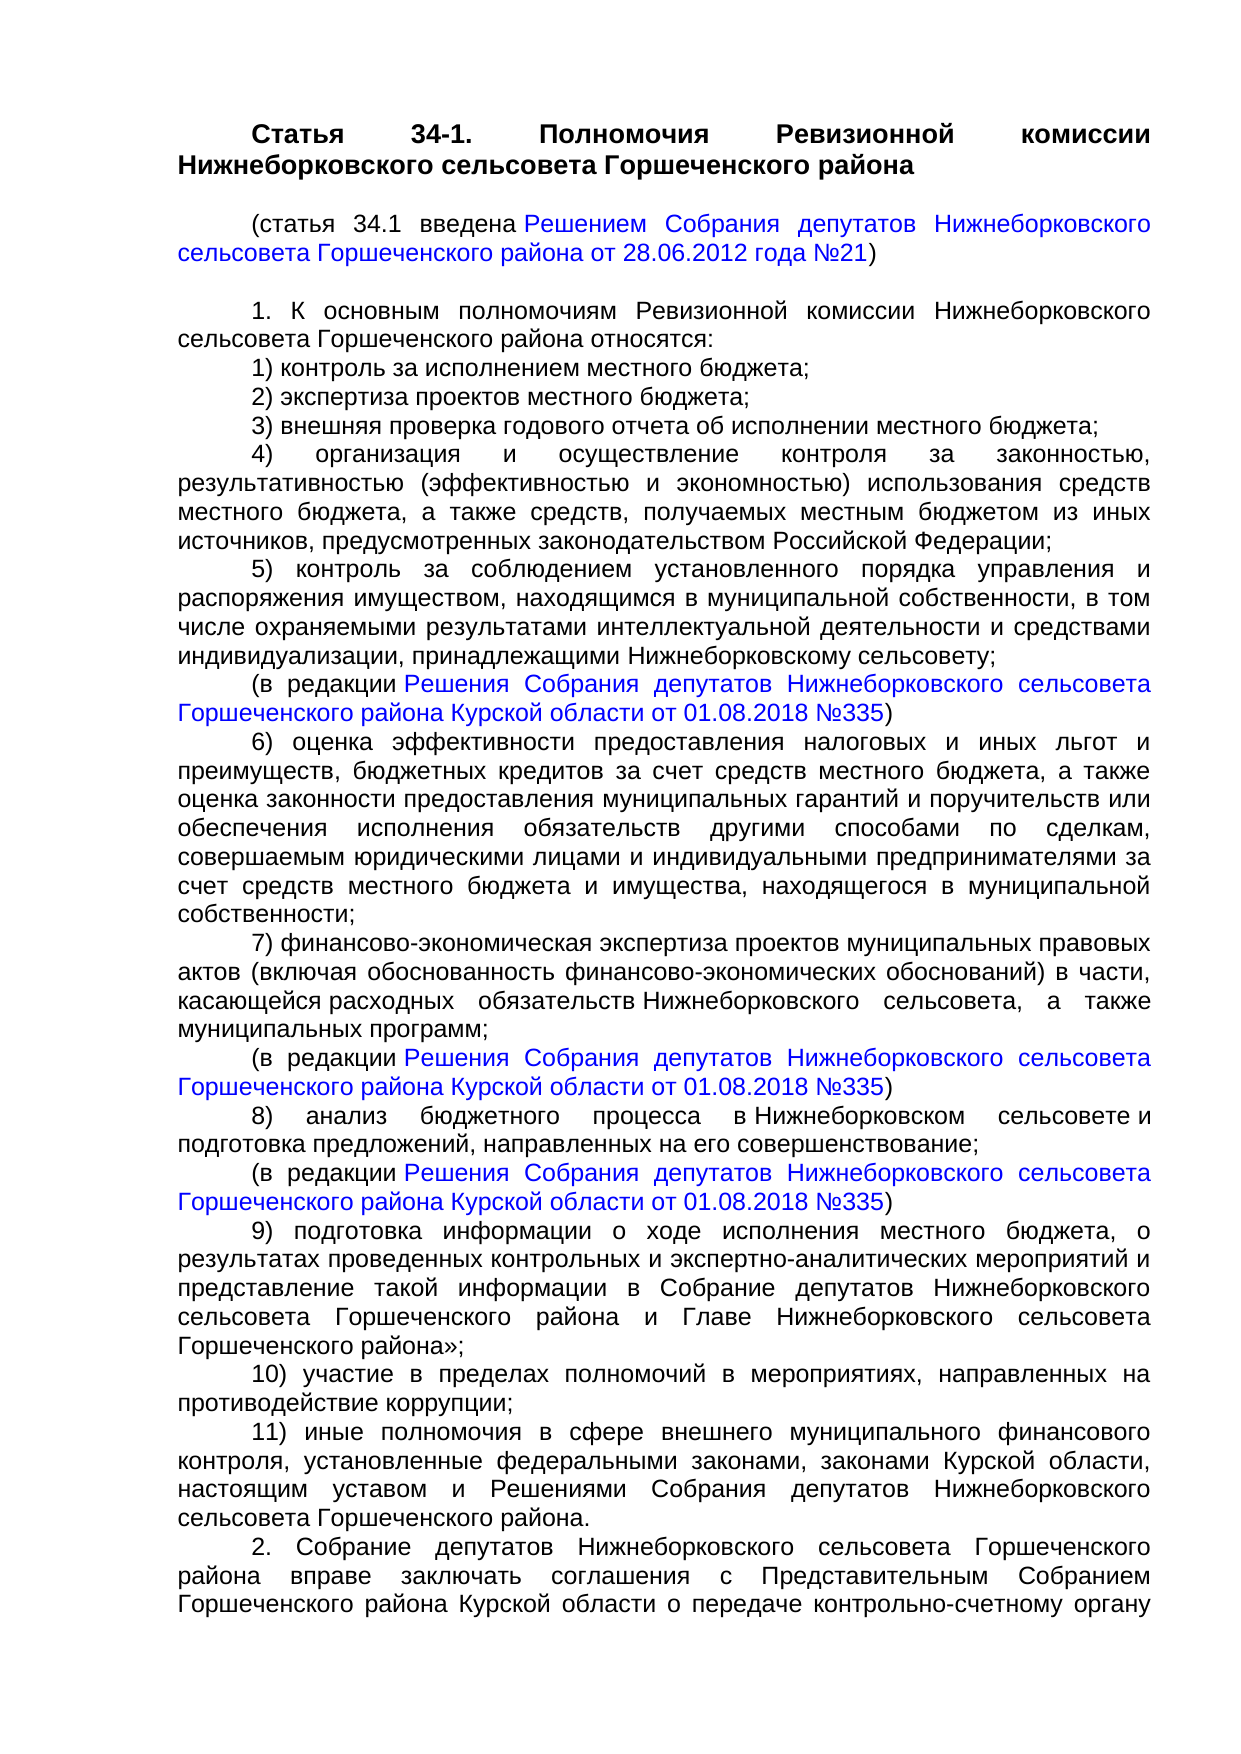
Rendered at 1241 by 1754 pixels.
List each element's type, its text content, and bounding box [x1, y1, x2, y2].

text 10) участие в пределах полномочий в мероприятиях, направленных на противодействие коррупции; [177, 1359, 1152, 1417]
text 8) анализ бюджетного процесса в Нижнеборковском сельсовете и подготовка предложений, направленных на его совершенствование; [177, 1101, 1152, 1158]
text 9) подготовка информации о ходе исполнения местного бюджета, о результатах проведенных контрольных и экспертно-аналитических мероприятий и представление такой информации в Собрание депутатов Нижнеборковского сельсовета Горшеченского района и Главе Нижнеборковского сельсовета Горшеченского района»; [177, 1216, 1152, 1359]
text 6) оценка эффективности предоставления налоговых и иных льгот и преимуществ, бюджетных кредитов за счет средств местного бюджета, а также оценка законности предоставления муниципальных гарантий и поручительств или обеспечения исполнения обязательств другими способами по сделкам, совершаемым юридическими лицами и индивидуальными предпринимателями за счет средств местного бюджета и имущества, находящегося в муниципальной собственности; [177, 727, 1152, 928]
text (в редакции Решения Собрания депутатов Нижнеборковского сельсовета Горшеченского района Курской области от 01.08.2018 №335) [177, 669, 1152, 727]
text 4) организация и осуществление контроля за законностью, результативностью (эффективностью и экономностью) использования средств местного бюджета, а также средств, получаемых местным бюджетом из иных источников, предусмотренных законодательством Российской Федерации; [177, 439, 1152, 554]
text 7) финансово-экономическая экспертиза проектов муниципальных правовых актов (включая обоснованность финансово-экономических обоснований) в части, касающейся расходных обязательств Нижнеборковского сельсовета, а также муниципальных программ; [177, 928, 1152, 1043]
text 1) контроль за исполнением местного бюджета; [177, 353, 1152, 382]
text (статья 34.1 введена Решением Собрания депутатов Нижнеборковского сельсовета Горшеченского района от 28.06.2012 года №21) [177, 209, 1152, 267]
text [177, 1532, 1152, 1618]
text 3) внешняя проверка годового отчета об исполнении местного бюджета; [177, 411, 1152, 439]
text 5) контроль за соблюдением установленного порядка управления и распоряжения имуществом, находящимся в муниципальной собственности, в том числе охраняемыми результатами интеллектуальной деятельности и средствами индивидуализации, принадлежащими Нижнеборковскому сельсовету; [177, 554, 1152, 669]
text 2) экспертиза проектов местного бюджета; [177, 382, 1152, 411]
text 11) иные полномочия в сфере внешнего муниципального финансового контроля, установленные федеральными законами, законами Курской области, настоящим уставом и Решениями Собрания депутатов Нижнеборковского сельсовета Горшеченского района. [177, 1417, 1152, 1532]
text Статья 34-1. Полномочия Ревизионной комиссии Нижнеборковского сельсовета Горшеченского района [177, 118, 1152, 181]
text (в редакции Решения Собрания депутатов Нижнеборковского сельсовета Горшеченского района Курской области от 01.08.2018 №335) [177, 1158, 1152, 1216]
text 1. К основным полномочиям Ревизионной комиссии Нижнеборковского сельсовета Горшеченского района относятся: [177, 296, 1152, 353]
text (в редакции Решения Собрания депутатов Нижнеборковского сельсовета Горшеченского района Курской области от 01.08.2018 №335) [177, 1043, 1152, 1101]
